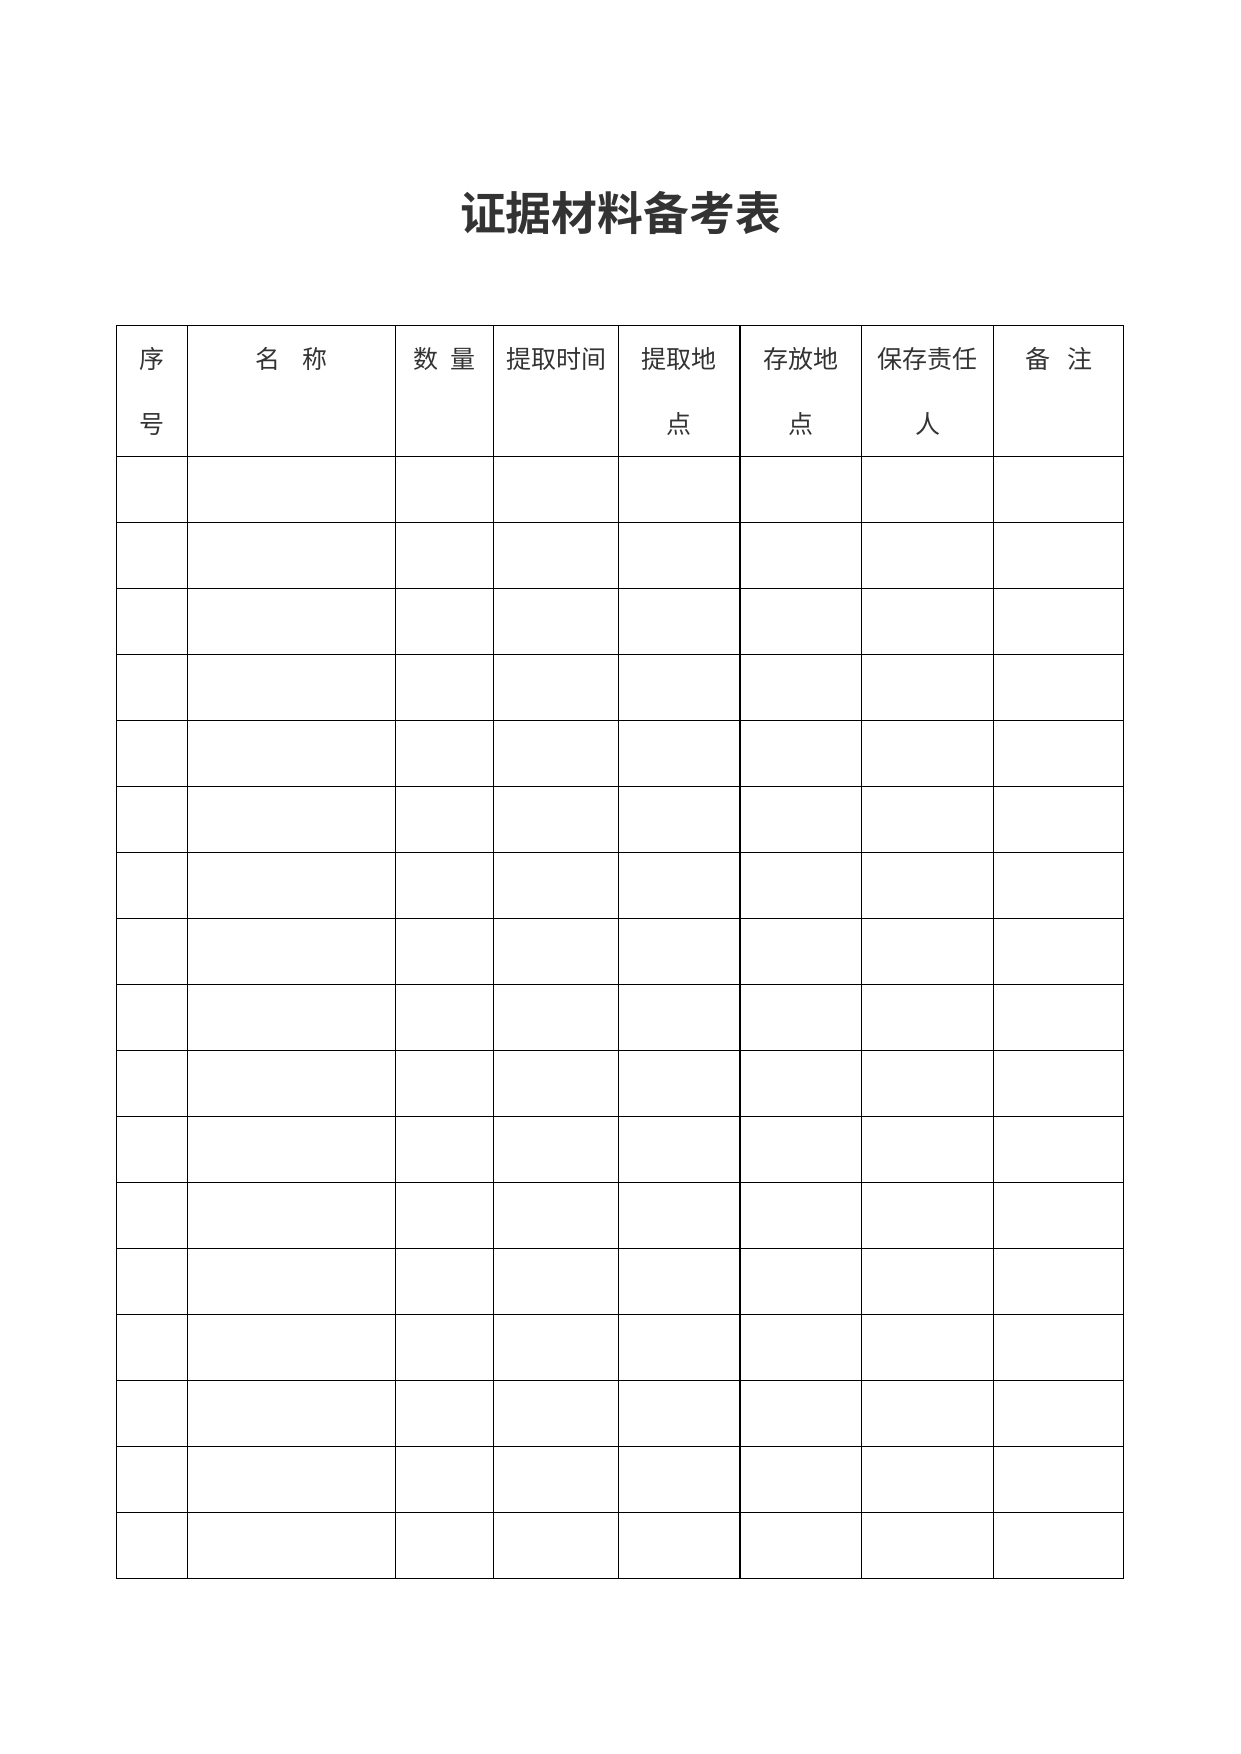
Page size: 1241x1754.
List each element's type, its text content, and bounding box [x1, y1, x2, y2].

table_cell [862, 1315, 993, 1380]
table_cell [117, 1051, 187, 1116]
table_cell [619, 1051, 739, 1116]
table_cell [188, 1381, 395, 1446]
table_cell [117, 721, 187, 786]
table_cell [494, 1513, 618, 1578]
table_cell [741, 1381, 861, 1446]
table_header 名 称 [188, 326, 395, 456]
table_cell [117, 1183, 187, 1248]
table_cell [862, 523, 993, 588]
table_header 序号 [117, 326, 187, 456]
table_cell [117, 655, 187, 720]
table_cell [862, 721, 993, 786]
table_cell [741, 853, 861, 918]
table_cell [741, 1249, 861, 1314]
table_cell [494, 1315, 618, 1380]
table_cell [741, 721, 861, 786]
table_cell [494, 985, 618, 1050]
table_header 提取地点 [619, 326, 739, 456]
table_cell [494, 1183, 618, 1248]
table_cell [188, 787, 395, 852]
table_cell [741, 1447, 861, 1512]
table_cell [117, 1315, 187, 1380]
table_cell [494, 457, 618, 522]
table_cell [396, 1447, 493, 1512]
table_cell [862, 1183, 993, 1248]
table_cell [396, 589, 493, 654]
table_cell [396, 985, 493, 1050]
table_cell [117, 853, 187, 918]
table_cell [862, 1051, 993, 1116]
table_cell [862, 1381, 993, 1446]
table_cell [396, 853, 493, 918]
table_cell [862, 1513, 993, 1578]
table_header 存放地点 [741, 326, 861, 456]
table_cell [862, 919, 993, 984]
table_cell [117, 457, 187, 522]
table_cell [741, 1051, 861, 1116]
table_cell [994, 1315, 1123, 1380]
table_cell [117, 787, 187, 852]
table_header 保存责任人 [862, 326, 993, 456]
table_cell [494, 853, 618, 918]
table_cell [862, 985, 993, 1050]
table_cell [994, 589, 1123, 654]
table_cell [994, 1183, 1123, 1248]
table_header 数 量 [396, 326, 493, 456]
table_cell [994, 919, 1123, 984]
table_cell [188, 1513, 395, 1578]
table_cell [396, 787, 493, 852]
table_cell [494, 523, 618, 588]
table_cell [862, 1447, 993, 1512]
table_cell [117, 1447, 187, 1512]
table_cell [862, 1249, 993, 1314]
table_cell [994, 985, 1123, 1050]
table_cell [994, 1513, 1123, 1578]
text 证据材料备考表 [187, 162, 1053, 259]
table_cell [396, 1117, 493, 1182]
table_cell [862, 589, 993, 654]
table_cell [994, 853, 1123, 918]
table_cell [396, 1183, 493, 1248]
table_cell [494, 655, 618, 720]
table_cell [188, 1315, 395, 1380]
table_cell [396, 721, 493, 786]
table_cell [396, 523, 493, 588]
table_cell [188, 919, 395, 984]
table_cell [188, 721, 395, 786]
table_cell [619, 1249, 739, 1314]
table_cell [994, 655, 1123, 720]
table_cell [741, 985, 861, 1050]
table_cell [619, 655, 739, 720]
table_cell [188, 1051, 395, 1116]
table_cell [117, 919, 187, 984]
table_cell [188, 853, 395, 918]
table_cell [994, 523, 1123, 588]
table_cell [619, 919, 739, 984]
table_cell [862, 457, 993, 522]
table_cell [619, 1117, 739, 1182]
table_cell [396, 1051, 493, 1116]
table_cell [619, 787, 739, 852]
table_cell [494, 919, 618, 984]
table_cell [862, 655, 993, 720]
table_header 提取时间 [494, 326, 618, 456]
table_cell [994, 721, 1123, 786]
table_cell [994, 787, 1123, 852]
table_cell [117, 1117, 187, 1182]
table_cell [188, 1117, 395, 1182]
table_cell [117, 523, 187, 588]
table_cell [619, 589, 739, 654]
table_cell [741, 1513, 861, 1578]
table_cell [619, 985, 739, 1050]
table_cell [117, 589, 187, 654]
table_cell [117, 1513, 187, 1578]
table_cell [188, 523, 395, 588]
table_cell [994, 1117, 1123, 1182]
table_cell [396, 457, 493, 522]
table_cell [741, 523, 861, 588]
table_cell [741, 1117, 861, 1182]
table_cell [494, 721, 618, 786]
table_cell [494, 787, 618, 852]
table_cell [619, 457, 739, 522]
table_cell [619, 853, 739, 918]
table_cell [396, 1315, 493, 1380]
table_cell [396, 1513, 493, 1578]
table_cell [741, 1183, 861, 1248]
table_cell [117, 1381, 187, 1446]
table_cell [862, 1117, 993, 1182]
table_cell [396, 655, 493, 720]
table_cell [396, 919, 493, 984]
table_cell [619, 1315, 739, 1380]
table_cell [994, 1249, 1123, 1314]
table_cell [741, 457, 861, 522]
table_cell [741, 589, 861, 654]
table_cell [188, 1447, 395, 1512]
table_cell [619, 721, 739, 786]
table_cell [396, 1381, 493, 1446]
table_cell [994, 457, 1123, 522]
table_header 备 注 [994, 326, 1123, 456]
table_cell [994, 1447, 1123, 1512]
table_cell [117, 1249, 187, 1314]
table_cell [494, 1447, 618, 1512]
table_cell [741, 919, 861, 984]
table_cell [188, 589, 395, 654]
table_cell [862, 787, 993, 852]
table_cell [494, 1381, 618, 1446]
table_cell [862, 853, 993, 918]
table_cell [619, 1381, 739, 1446]
table_cell [188, 1183, 395, 1248]
table_cell [117, 985, 187, 1050]
table_cell [741, 787, 861, 852]
table_cell [619, 1447, 739, 1512]
table_cell [741, 1315, 861, 1380]
table_cell [741, 655, 861, 720]
table_cell [619, 523, 739, 588]
table_cell [494, 1249, 618, 1314]
table_cell [619, 1513, 739, 1578]
table_cell [619, 1183, 739, 1248]
table_cell [188, 655, 395, 720]
table_cell [494, 1117, 618, 1182]
table_cell [188, 985, 395, 1050]
table_cell [188, 1249, 395, 1314]
table_cell [188, 457, 395, 522]
table_cell [994, 1381, 1123, 1446]
table_cell [994, 1051, 1123, 1116]
table_cell [494, 1051, 618, 1116]
table_cell [396, 1249, 493, 1314]
table_cell [494, 589, 618, 654]
